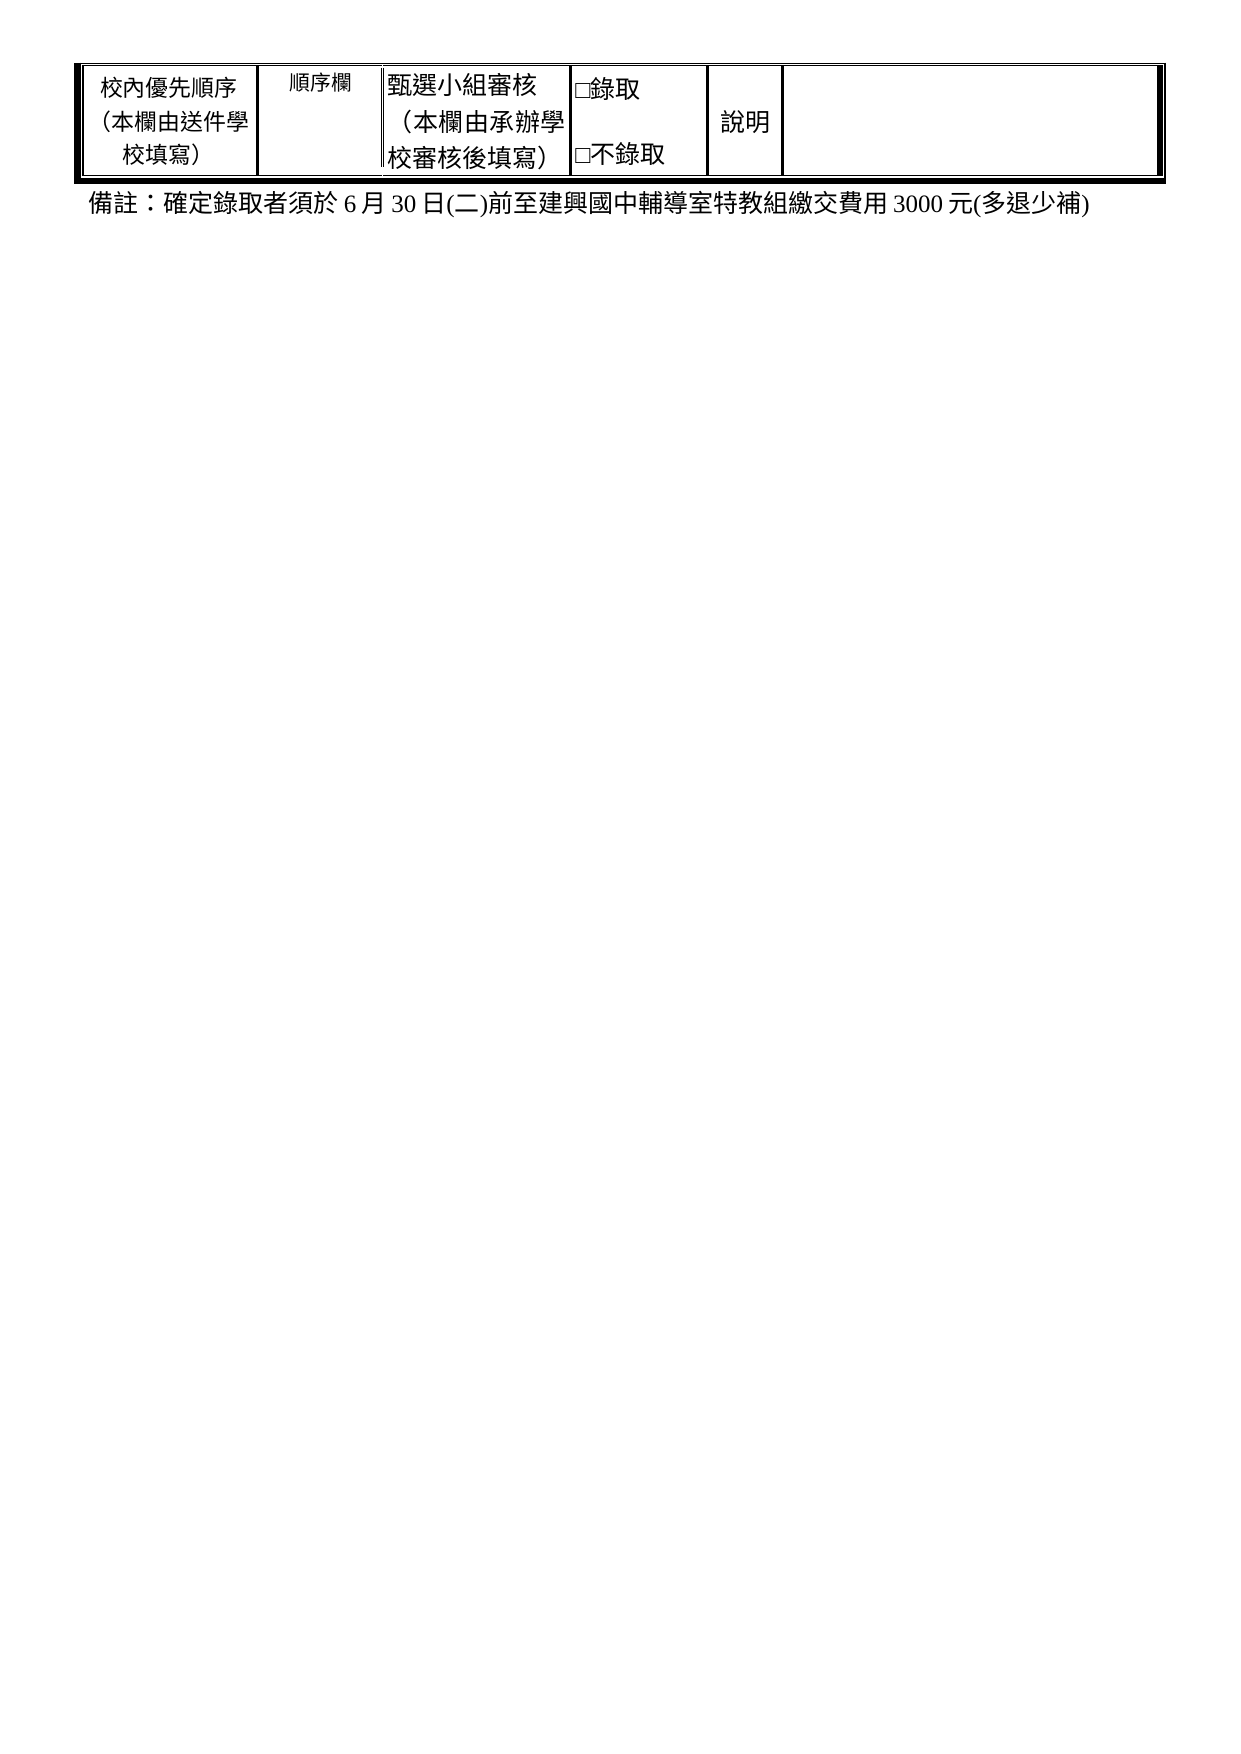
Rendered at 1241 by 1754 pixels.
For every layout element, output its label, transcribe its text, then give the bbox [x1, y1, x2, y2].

table_cell 校內優先順序 （本欄由送件學校填寫） [84, 66, 256, 174]
table_cell 順序欄 [258, 64, 383, 174]
table_cell 甄選小組審核 （本欄由承辦學校審核後填寫） [383, 66, 569, 174]
table_cell 說明 [709, 66, 781, 174]
table_cell □錄取 □不錄取 [572, 66, 706, 174]
text 備註：確定錄取者須於6月30日(二)前至建興國中輔導室特教組繳交費用3000元(多退少補) [89, 184, 1152, 220]
table_cell [784, 66, 1157, 174]
